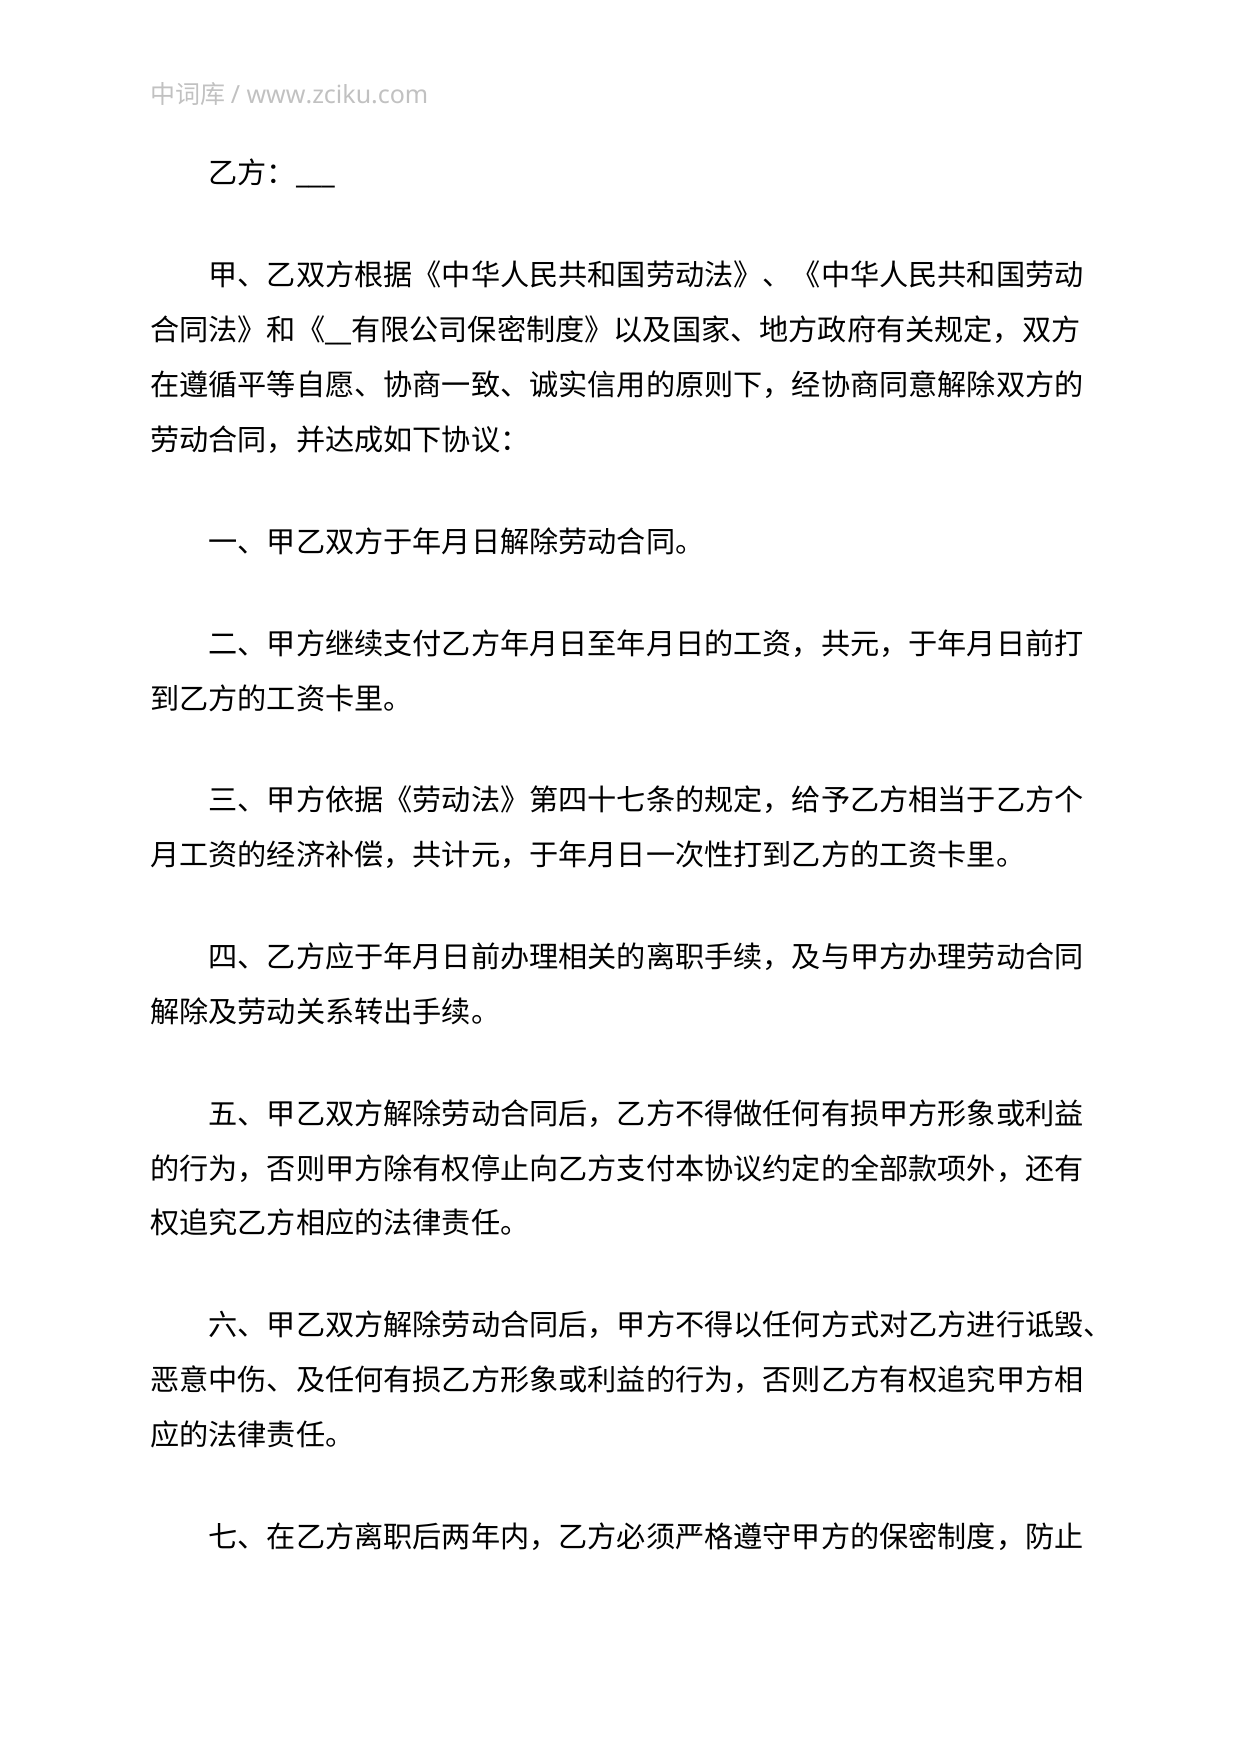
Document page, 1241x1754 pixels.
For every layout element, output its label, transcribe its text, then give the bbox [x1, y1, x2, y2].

text 六、甲乙双方解除劳动合同后，甲方不得以任何方式对乙方进行诋毁、恶意中伤、及任何有损乙方形象或利益的行为，否则乙方有权追究甲方相应的法律责任。 [150, 1302, 1090, 1454]
text 四、乙方应于年月日前办理相关的离职手续，及与甲方办理劳动合同解除及劳动关系转出手续。 [150, 934, 1090, 1031]
text 一、甲乙双方于年月日解除劳动合同。 [150, 518, 1090, 561]
text 甲、乙双方根据《中华人民共和国劳动法》、《中华人民共和国劳动合同法》和《__有限公司保密制度》以及国家、地方政府有关规定，双方在遵循平等自愿、协商一致、诚实信用的原则下，经协商同意解除双方的劳动合同，并达成如下协议： [150, 252, 1090, 459]
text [150, 1513, 1090, 1556]
text 三、甲方依据《劳动法》第四十七条的规定，给予乙方相当于乙方个月工资的经济补偿，共计元，于年月日一次性打到乙方的工资卡里。 [150, 777, 1090, 874]
text 二、甲方继续支付乙方年月日至年月日的工资，共元，于年月日前打到乙方的工资卡里。 [150, 620, 1090, 717]
text 五、甲乙双方解除劳动合同后，乙方不得做任何有损甲方形象或利益的行为，否则甲方除有权停止向乙方支付本协议约定的全部款项外，还有权追究乙方相应的法律责任。 [150, 1090, 1090, 1242]
text 乙方：___ [150, 150, 1090, 192]
